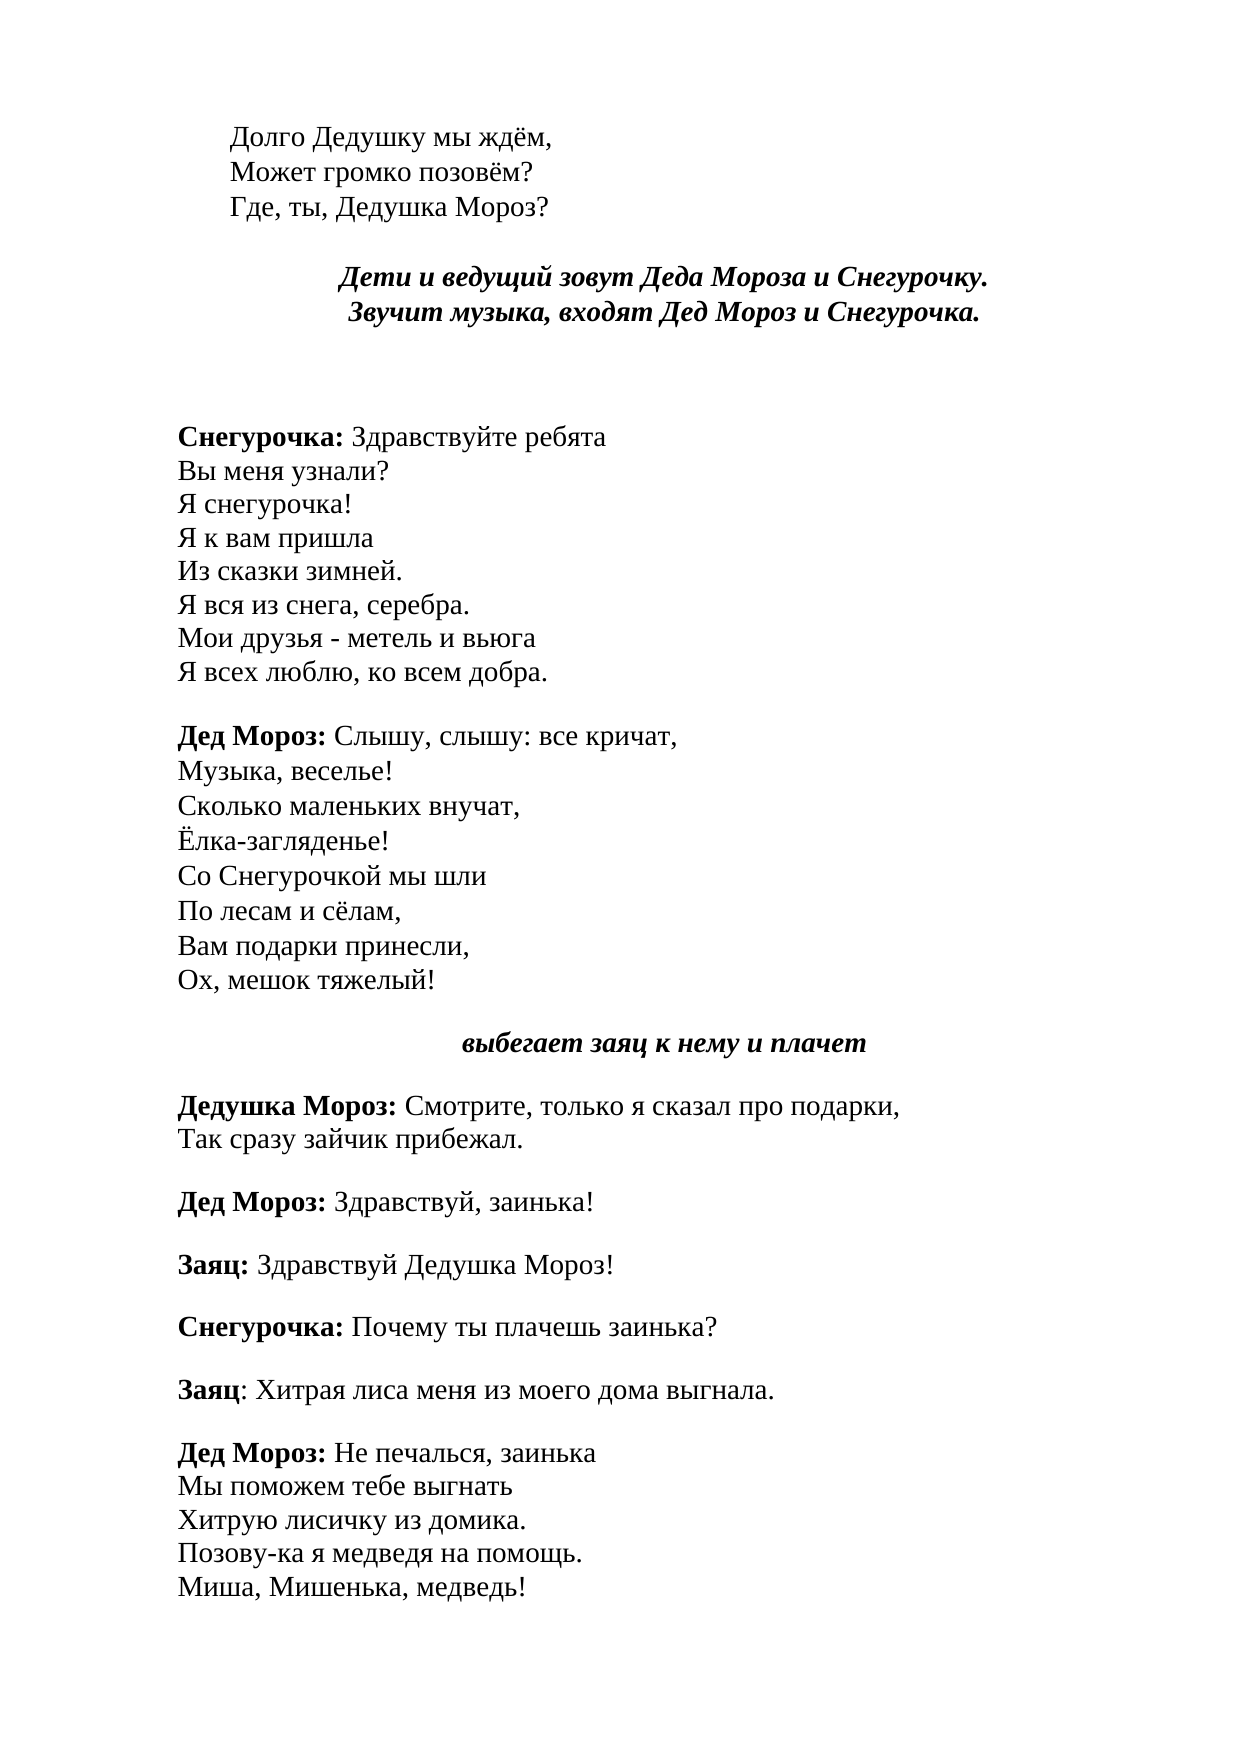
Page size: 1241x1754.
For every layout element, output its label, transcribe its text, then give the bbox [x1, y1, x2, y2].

text Снегурочка: Здравствуйте ребята Вы меня узнали? Я снегурочка! Я к вам пришла Из сказки зимней. Я вся из снега, серебра. Мои друзья - метель и вьюга Я всех люблю, ко всем добра. [177, 419, 1152, 688]
text По лесам и сёлам, [177, 891, 1152, 926]
text Сколько маленьких внучат, [177, 787, 1152, 822]
text Вам подарки принесли, [177, 926, 1152, 961]
text Ох, мешок тяжелый! [177, 961, 1152, 996]
text Дед Мороз: Здравствуй, заинька! [177, 1184, 1152, 1218]
text Заяц: Хитрая лиса меня из моего дома выгнала. [177, 1372, 1152, 1406]
text Может громко позовём? [229, 153, 1152, 188]
text Дед Мороз: Слышу, слышу: все кричат, [177, 717, 1152, 752]
text Музыка, веселье! [177, 752, 1152, 787]
text Долго Дедушку мы ждём, [229, 118, 1152, 153]
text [177, 1435, 1152, 1603]
text Снегурочка: Почему ты плачешь заинька? [177, 1309, 1152, 1343]
text Ёлка-загляденье! [177, 822, 1152, 856]
text Дедушка Мороз: Смотрите, только я сказал про подарки, Так сразу зайчик прибежал. [177, 1088, 1152, 1155]
text Где, ты, Дедушка Мороз? [229, 188, 1152, 223]
text Заяц: Здравствуй Дедушка Мороз! [177, 1247, 1152, 1280]
text Со Снегурочкой мы шли [177, 856, 1152, 891]
text выбегает заяц к нему и плачет [177, 1025, 1152, 1059]
text Дети и ведущий зовут Деда Мороза и Снегурочку. [177, 258, 1152, 293]
text Звучит музыка, входят Дед Мороз и Снегурочка. [177, 293, 1152, 327]
